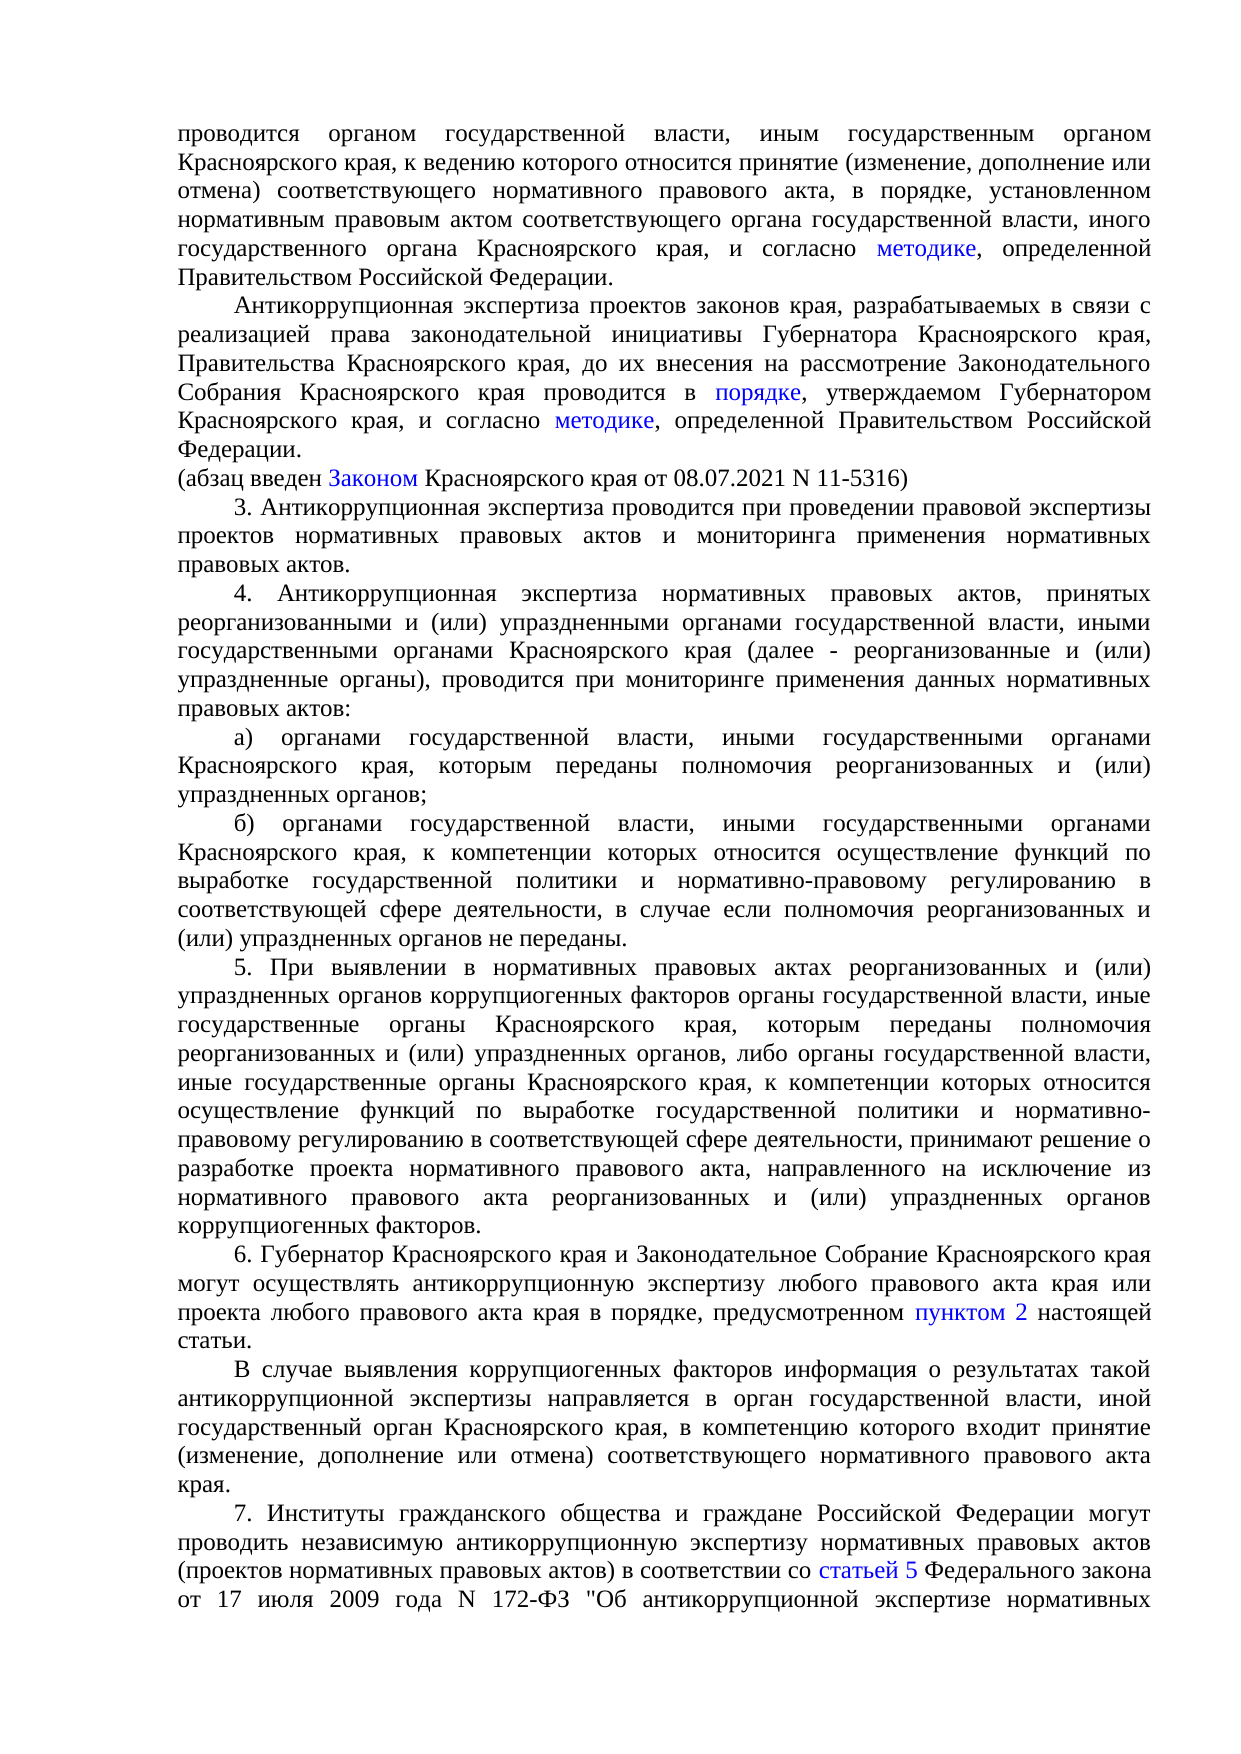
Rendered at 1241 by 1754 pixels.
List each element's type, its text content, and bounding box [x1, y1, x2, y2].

text (абзац введен Законом Красноярского края от 08.07.2021 N 11-5316) [177, 463, 1152, 492]
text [177, 1498, 1152, 1613]
text 6. Губернатор Красноярского края и Законодательное Собрание Красноярского края могут осуществлять антикоррупционную экспертизу любого правового акта края или проекта любого правового акта края в порядке, предусмотренном пунктом 2 настоящей статьи. [177, 1239, 1152, 1354]
text 4. Антикоррупционная экспертиза нормативных правовых актов, принятых реорганизованными и (или) упраздненными органами государственной власти, иными государственными органами Красноярского края (далее - реорганизованные и (или) упраздненные органы), проводится при мониторинге применения данных нормативных правовых актов: [177, 578, 1152, 722]
text б) органами государственной власти, иными государственными органами Красноярского края, к компетенции которых относится осуществление функций по выработке государственной политики и нормативно-правовому регулированию в соответствующей сфере деятельности, в случае если полномочия реорганизованных и (или) упраздненных органов не переданы. [177, 808, 1152, 952]
text 5. При выявлении в нормативных правовых актах реорганизованных и (или) упраздненных органов коррупциогенных факторов органы государственной власти, иные государственные органы Красноярского края, которым переданы полномочия реорганизованных и (или) упраздненных органов, либо органы государственной власти, иные государственные органы Красноярского края, к компетенции которых относится осуществление функций по выработке государственной политики и нормативно-правовому регулированию в соответствующей сфере деятельности, принимают решение о разработке проекта нормативного правового акта, направленного на исключение из нормативного правового акта реорганизованных и (или) упраздненных органов коррупциогенных факторов. [177, 952, 1152, 1239]
text Антикоррупционная экспертиза проектов законов края, разрабатываемых в связи с реализацией права законодательной инициативы Губернатора Красноярского края, Правительства Красноярского края, до их внесения на рассмотрение Законодательного Собрания Красноярского края проводится в порядке, утверждаемом Губернатором Красноярского края, и согласно методике, определенной Правительством Российской Федерации. [177, 291, 1152, 463]
text 3. Антикоррупционная экспертиза проводится при проведении правовой экспертизы проектов нормативных правовых актов и мониторинга применения нормативных правовых актов. [177, 492, 1152, 578]
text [177, 118, 1152, 291]
text а) органами государственной власти, иными государственными органами Красноярского края, которым переданы полномочия реорганизованных и (или) упраздненных органов; [177, 722, 1152, 808]
text В случае выявления коррупциогенных факторов информация о результатах такой антикоррупционной экспертизы направляется в орган государственной власти, иной государственный орган Красноярского края, в компетенцию которого входит принятие (изменение, дополнение или отмена) соответствующего нормативного правового акта края. [177, 1354, 1152, 1498]
